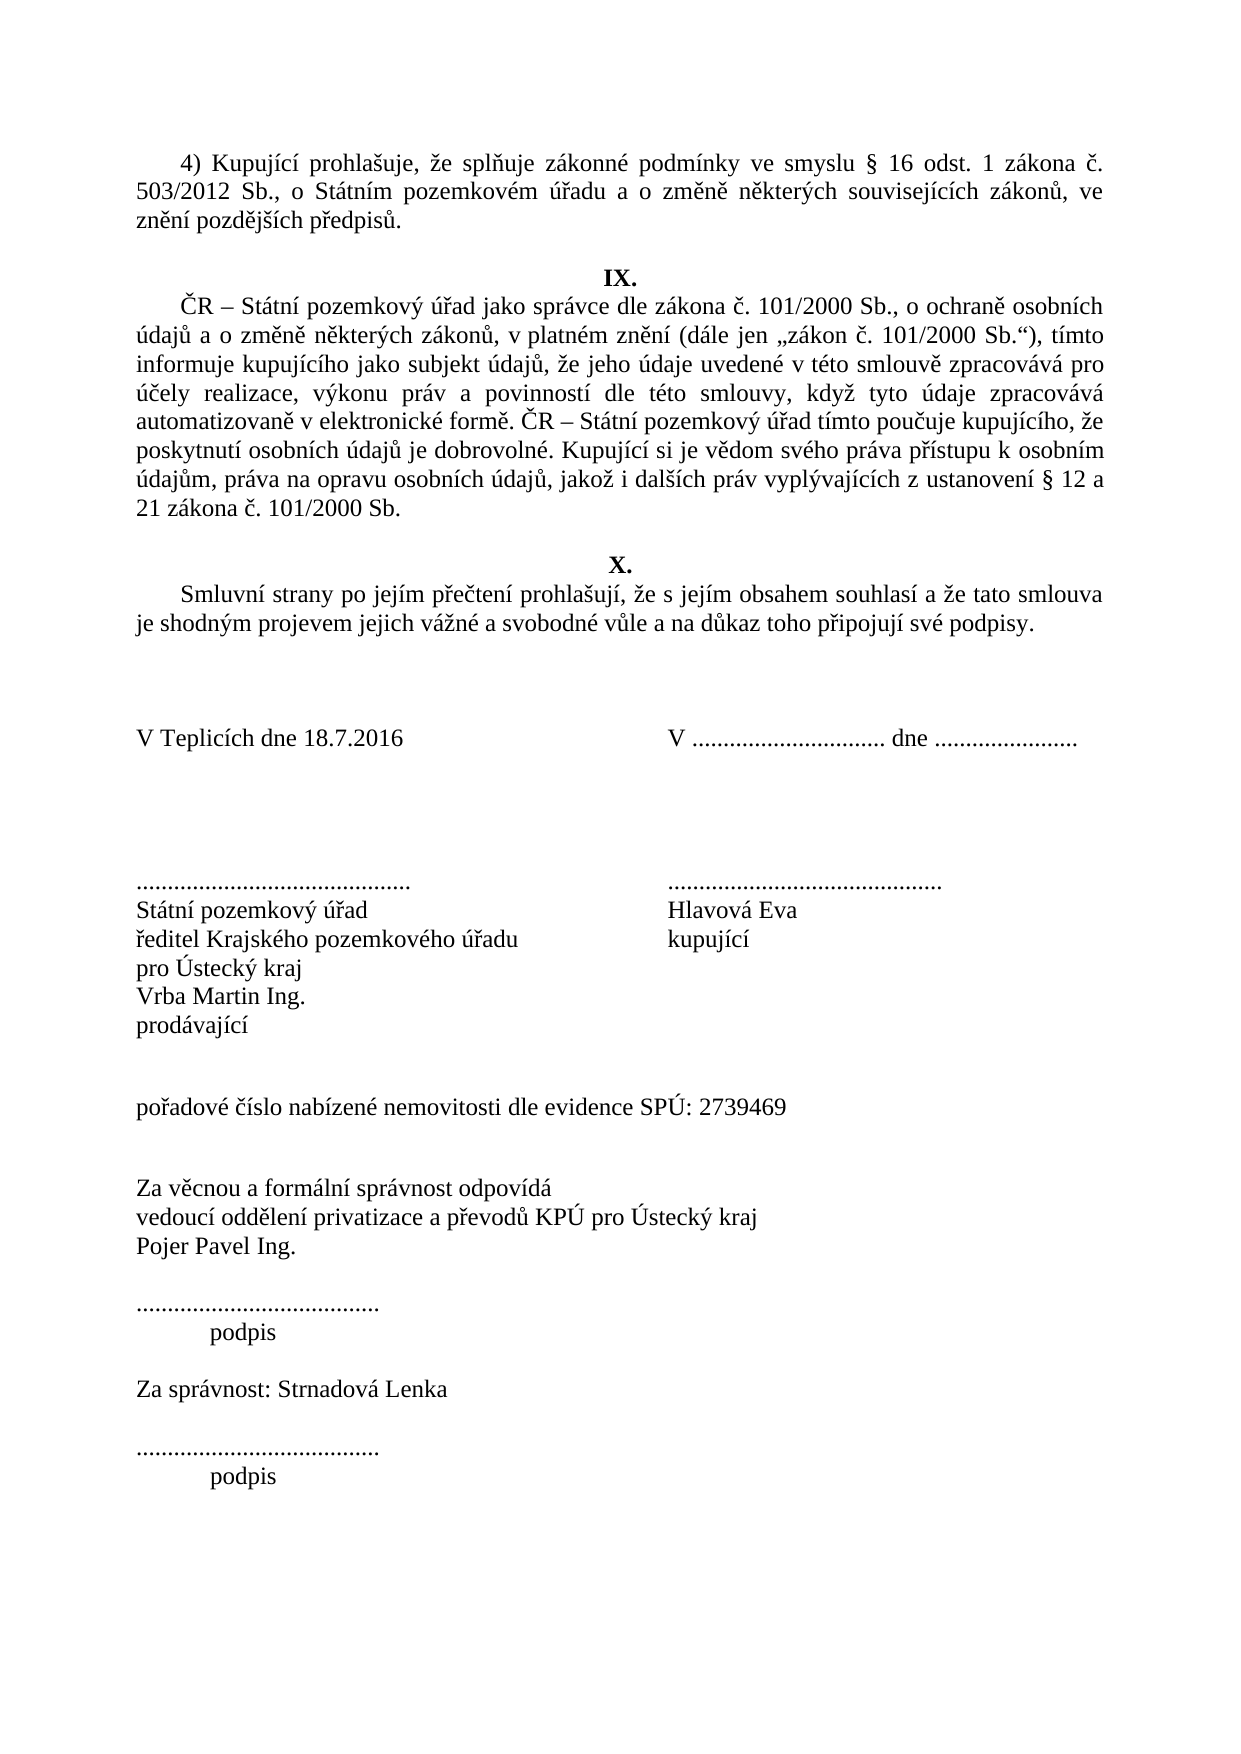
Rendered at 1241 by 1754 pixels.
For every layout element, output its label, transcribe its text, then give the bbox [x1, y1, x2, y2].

text pro Ústecký kraj [136, 953, 1104, 981]
text Pojer Pavel Ing. [136, 1231, 1104, 1259]
text prodávající [136, 1010, 1104, 1039]
text ....................................... [136, 1432, 1104, 1461]
text Smluvní strany po jejím přečtení prohlašují, že s jejím obsahem souhlasí a že tato smlouva je shodným projevem jejich vážné a svobodné vůle a na důkaz toho připojují své podpisy. [136, 579, 1104, 636]
text 4) Kupující prohlašuje, že splňuje zákonné podmínky ve smyslu § 16 odst. 1 zákona č. 503/2012 Sb., o Státním pozemkovém úřadu a o změně některých souvisejících zákonů, ve znění pozdějších předpisů. [136, 148, 1104, 234]
text ředitel Krajského pozemkového úřadu kupující [136, 924, 1104, 953]
text Za správnost: Strnadová Lenka [136, 1374, 1104, 1403]
text ............................................ ............................................ [136, 866, 1104, 895]
text Vrba Martin Ing. [136, 981, 1104, 1010]
text Za věcnou a formální správnost odpovídá [136, 1173, 1104, 1202]
text vedoucí oddělení privatizace a převodů KPÚ pro Ústecký kraj [136, 1202, 1104, 1231]
text ....................................... [136, 1288, 1104, 1317]
text V Teplicích dne 18.7.2016 V ............................... dne ....................... [136, 723, 1104, 751]
text ČR – Státní pozemkový úřad jako správce dle zákona č. 101/2000 Sb., o ochraně osobních údajů a o změně některých zákonů, v platném znění (dále jen „zákon č. 101/2000 Sb.“), tímto informuje kupujícího jako subjekt údajů, že jeho údaje uvedené v této smlouvě zpracovává pro účely realizace, výkonu práv a povinností dle této smlouvy, když tyto údaje zpracovává automatizovaně v elektronické formě. ČR – Státní pozemkový úřad tímto poučuje kupujícího, že poskytnutí osobních údajů je dobrovolné. Kupující si je vědom svého práva přístupu k osobním údajům, práva na opravu osobních údajů, jakož i dalších práv vyplývajících z ustanovení § 12 a 21 zákona č. 101/2000 Sb. [136, 291, 1104, 521]
text IX. [136, 263, 1104, 291]
text podpis [136, 1461, 1104, 1489]
text pořadové číslo nabízené nemovitosti dle evidence SPÚ: 2739469 [136, 1092, 1104, 1144]
text Státní pozemkový úřad Hlavová Eva [136, 895, 1104, 924]
text podpis [136, 1317, 1104, 1346]
text X. [136, 550, 1104, 579]
